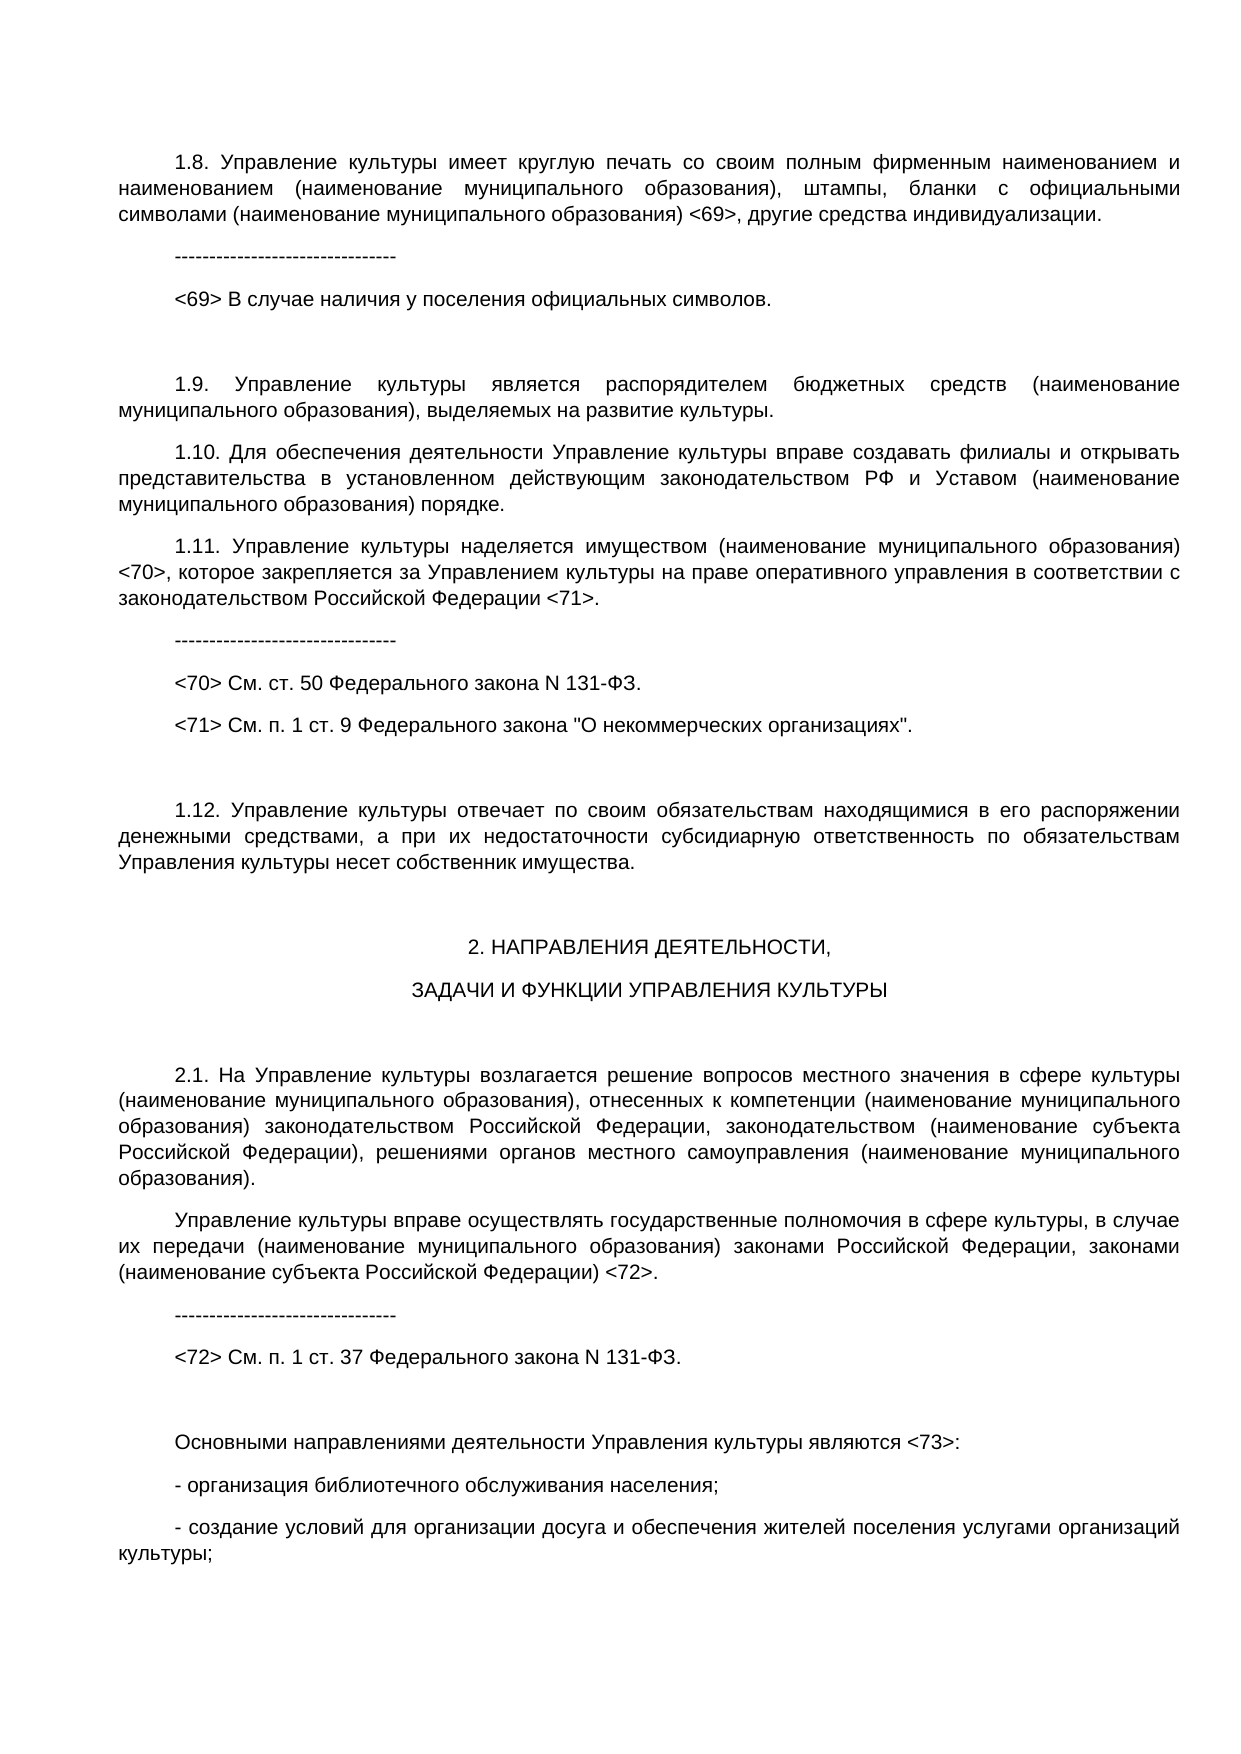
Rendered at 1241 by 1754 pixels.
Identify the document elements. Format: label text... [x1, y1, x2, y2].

text - создание условий для организации досуга и обеспечения жителей поселения услугами организаций культуры; [118, 1515, 1181, 1565]
text 2.1. На Управление культуры возлагается решение вопросов местного значения в сфере культуры (наименование муниципального образования), отнесенных к компетенции (наименование муниципального образования) законодательством Российской Федерации, законодательством (наименование субъекта Российской Федерации), решениями органов местного самоуправления (наименование муниципального образования). [118, 1062, 1181, 1190]
text <70> См. ст. 50 Федерального закона N 131-ФЗ. [118, 671, 1181, 695]
text -------------------------------- [118, 244, 1181, 268]
text -------------------------------- [118, 1302, 1181, 1326]
text <71> См. п. 1 ст. 9 Федерального закона "О некоммерческих организациях". [118, 713, 1181, 737]
text 1.9. Управление культуры является распорядителем бюджетных средств (наименование муниципального образования), выделяемых на развитие культуры. [118, 372, 1181, 421]
text 2. НАПРАВЛЕНИЯ ДЕЯТЕЛЬНОСТИ, [118, 935, 1181, 959]
text -------------------------------- [118, 628, 1181, 652]
text <72> См. п. 1 ст. 37 Федерального закона N 131-ФЗ. [118, 1345, 1181, 1369]
text 1.12. Управление культуры отвечает по своим обязательствам находящимися в его распоряжении денежными средствами, а при их недостаточности субсидиарную ответственность по обязательствам Управления культуры несет собственник имущества. [118, 798, 1181, 874]
text 1.8. Управление культуры имеет круглую печать со своим полным фирменным наименованием и наименованием (наименование муниципального образования), штампы, бланки с официальными символами (наименование муниципального образования) <69>, другие средства индивидуализации. [118, 150, 1181, 226]
text Управление культуры вправе осуществлять государственные полномочия в сфере культуры, в случае их передачи (наименование муниципального образования) законами Российской Федерации, законами (наименование субъекта Российской Федерации) <72>. [118, 1208, 1181, 1284]
text - организация библиотечного обслуживания населения; [118, 1472, 1181, 1496]
text <69> В случае наличия у поселения официальных символов. [118, 287, 1181, 311]
text Основными направлениями деятельности Управления культуры являются <73>: [118, 1430, 1181, 1454]
text 1.11. Управление культуры наделяется имуществом (наименование муниципального образования) <70>, которое закрепляется за Управлением культуры на праве оперативного управления в соответствии с законодательством Российской Федерации <71>. [118, 534, 1181, 610]
text ЗАДАЧИ И ФУНКЦИИ УПРАВЛЕНИЯ КУЛЬТУРЫ [118, 977, 1181, 1001]
text 1.10. Для обеспечения деятельности Управление культуры вправе создавать филиалы и открывать представительства в установленном действующим законодательством РФ и Уставом (наименование муниципального образования) порядке. [118, 440, 1181, 516]
